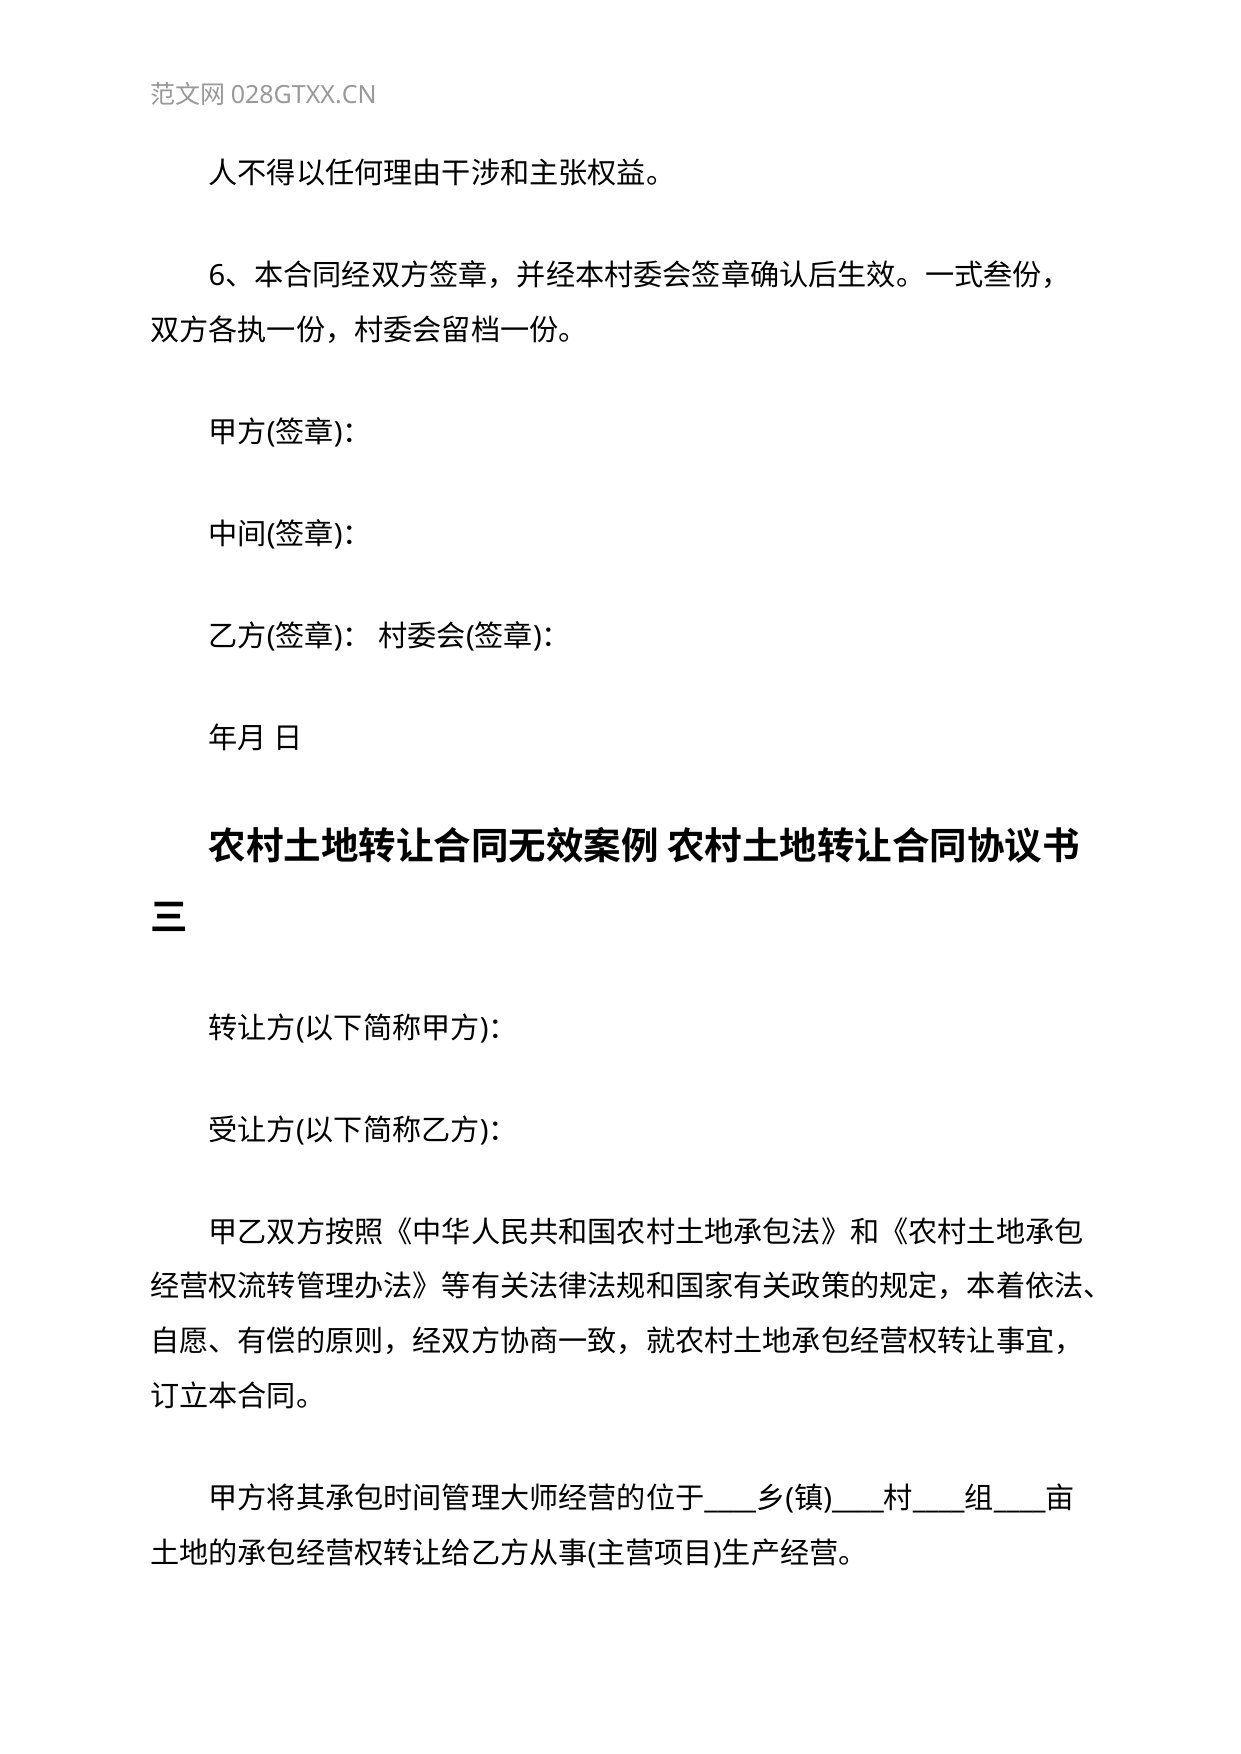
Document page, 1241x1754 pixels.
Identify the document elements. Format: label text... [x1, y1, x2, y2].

text 人不得以任何理由干涉和主张权益。 [150, 150, 1090, 192]
text 乙方(签章)： 村委会(签章)： [150, 612, 1090, 655]
text 转让方(以下简称甲方)： [150, 1004, 1090, 1047]
text 中间(签章)： [150, 511, 1090, 553]
text 6、本合同经双方签章，并经本村委会签章确认后生效。一式叁份，双方各执一份，村委会留档一份。 [150, 252, 1090, 349]
text 甲方(签章)： [150, 408, 1090, 451]
text 年月 日 [150, 714, 1090, 757]
text 受让方(以下简称乙方)： [150, 1106, 1090, 1148]
text 甲方将其承包时间管理大师经营的位于____乡(镇)____村____组____亩土地的承包经营权转让给乙方从事(主营项目)生产经营。 [150, 1474, 1090, 1572]
text 甲乙双方按照《中华人民共和国农村土地承包法》和《农村土地承包经营权流转管理办法》等有关法律法规和国家有关政策的规定，本着依法、自愿、有偿的原则，经双方协商一致，就农村土地承包经营权转让事宜，订立本合同。 [150, 1208, 1090, 1415]
text 农村土地转让合同无效案例 农村土地转让合同协议书三 [150, 816, 1090, 941]
